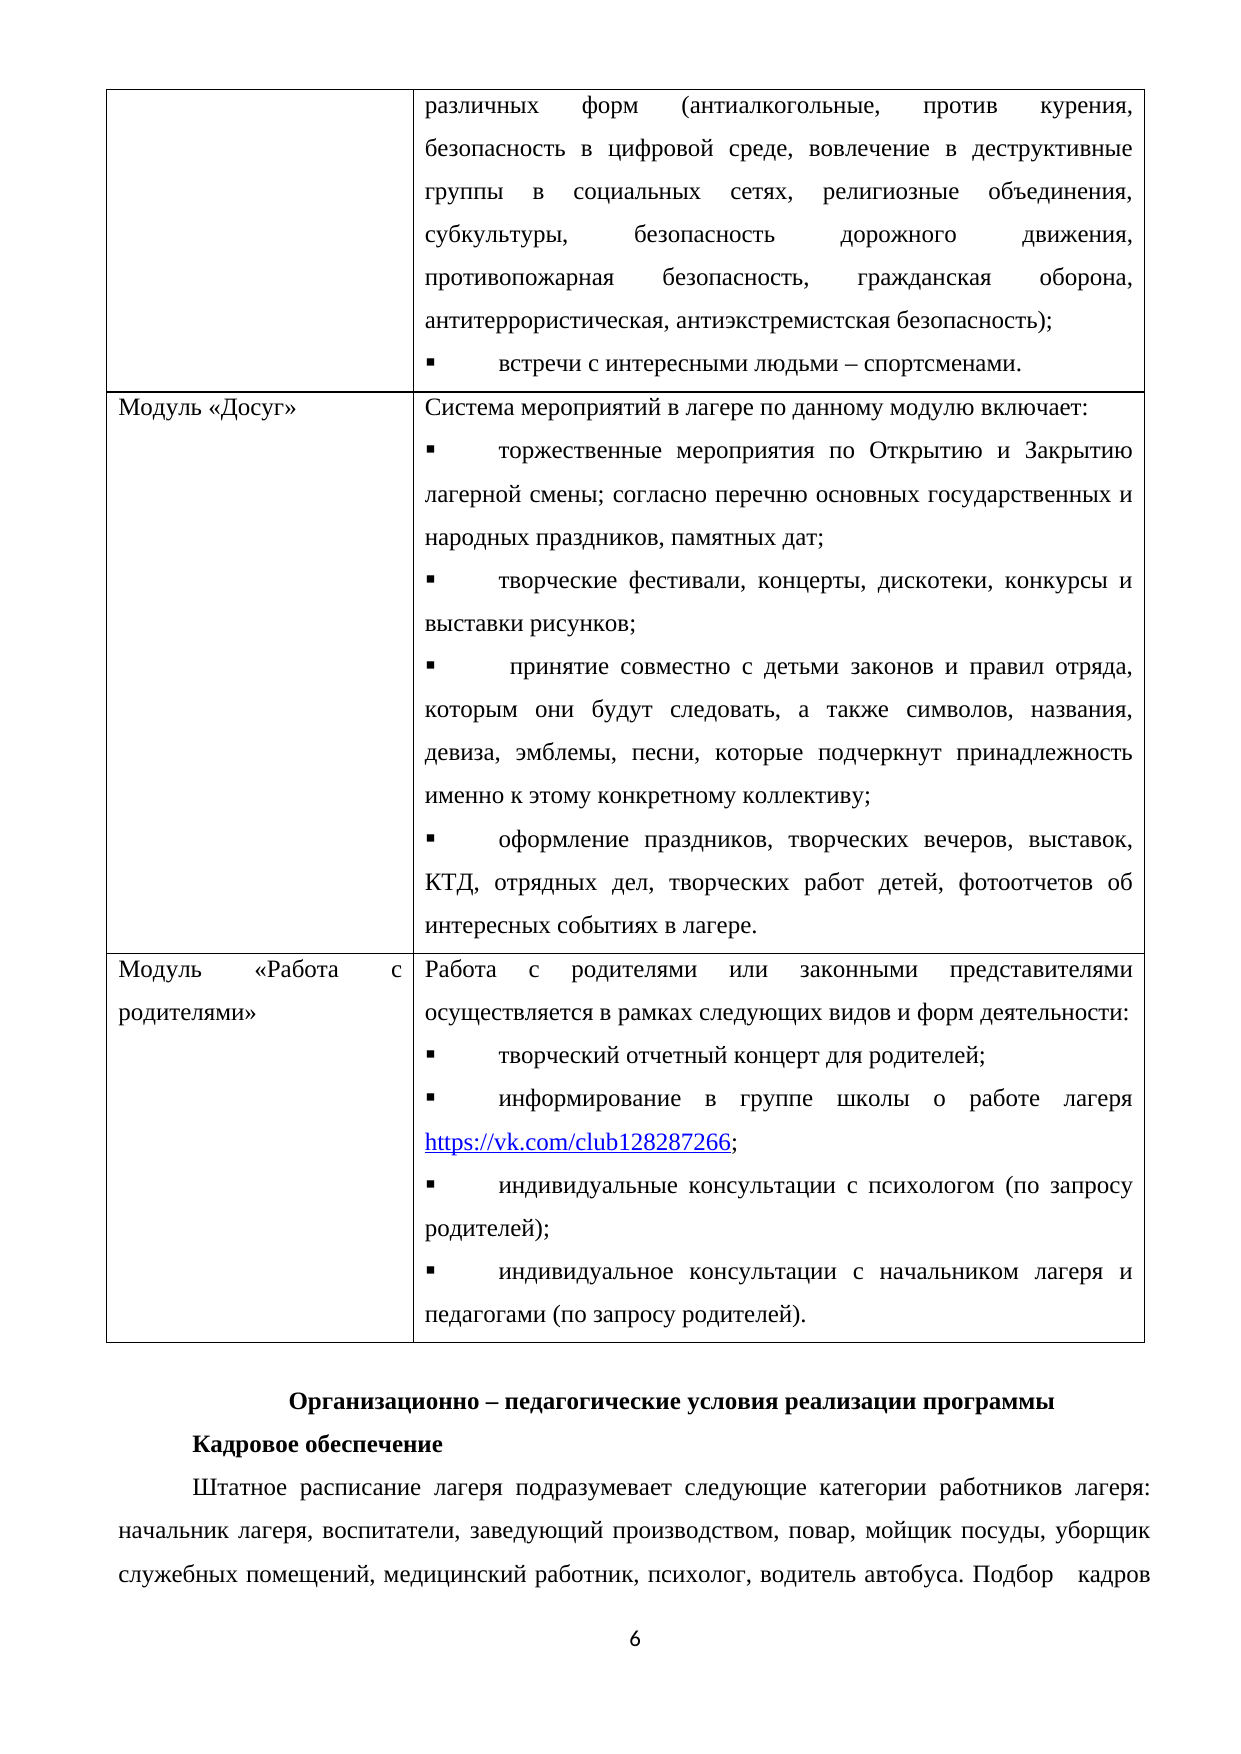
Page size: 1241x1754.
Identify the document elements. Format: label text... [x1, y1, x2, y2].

table_cell Модуль «Работа с родителями» [107, 954, 413, 1342]
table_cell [107, 90, 413, 391]
table_cell Система мероприятий в лагере по данному модулю включает: торжественные мероприятия по Открытию и Закрытию лагерной смены; согласно перечню основных государственных и народных праздников, памятных дат; творческие фестивали, концерты, дискотеки, конкурсы и выставки рисунков; принятие совместно с детьми законов и правил отряда, которым они будут следовать, а также символов, названия, девиза, эмблемы, песни, которые подчеркнут принадлежность именно к этому конкретному коллективу; оформление праздников, творческих вечеров, выставок, КТД, отрядных дел, творческих работ детей, фотоотчетов об интересных событиях в лагере. [414, 393, 1144, 953]
table_cell Модуль «Досуг» [107, 393, 413, 953]
text Кадровое обеспечение [118, 1429, 1152, 1458]
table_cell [414, 90, 1144, 391]
list Организационно – педагогические условия реализации программы [192, 1386, 1152, 1415]
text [118, 1472, 1152, 1587]
table_cell Работа с родителями или законными представителями осуществляется в рамках следующих видов и форм деятельности: творческий отчетный концерт для родителей; информирование в группе школы о работе лагеря https://vk.com/club128287266; индивидуальные консультации с психологом (по запросу родителей); индивидуальное консультации с начальником лагеря и педагогами (по запросу родителей). [414, 954, 1144, 1342]
